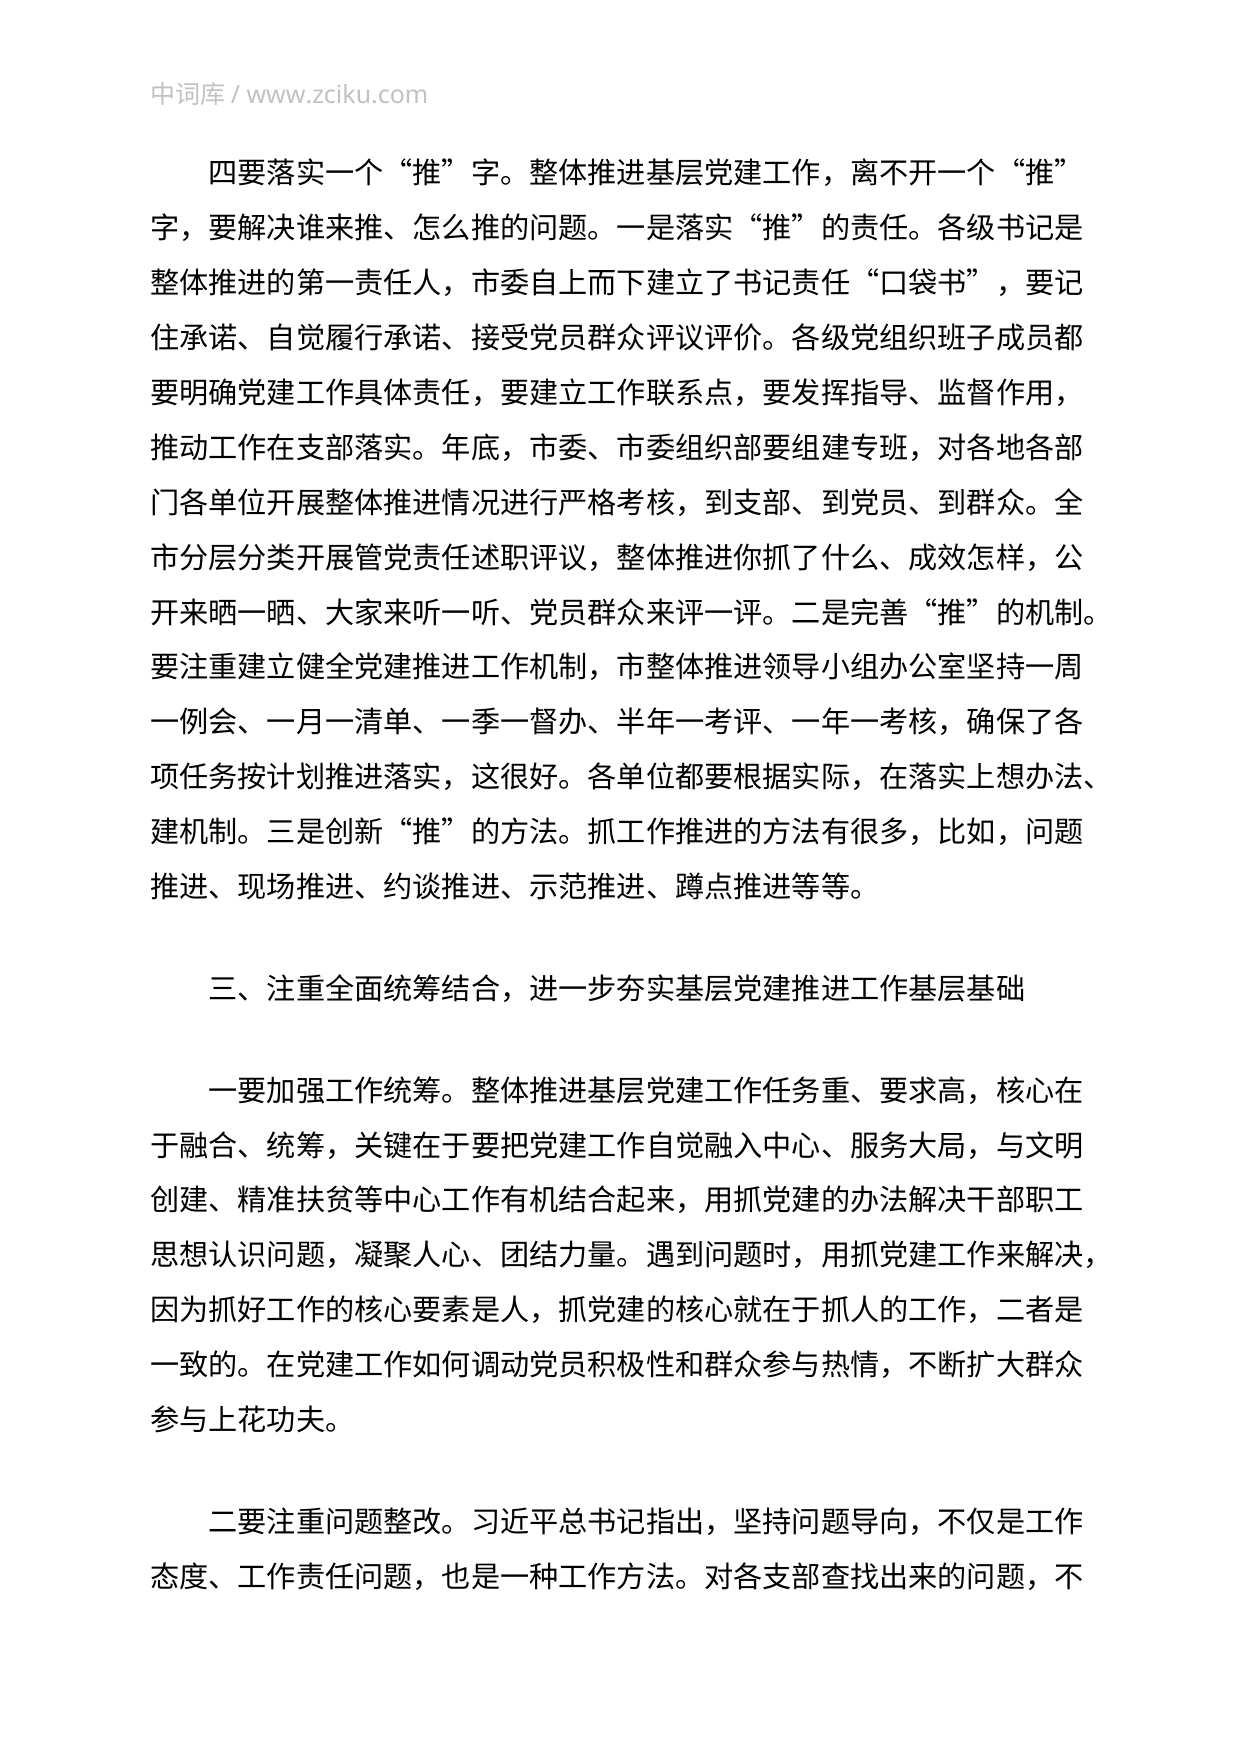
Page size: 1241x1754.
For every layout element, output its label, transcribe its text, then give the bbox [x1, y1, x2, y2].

text 三、注重全面统筹结合，进一步夯实基层党建推进工作基层基础 [150, 965, 1090, 1008]
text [150, 1498, 1090, 1596]
text 四要落实一个“推”字。整体推进基层党建工作，离不开一个“推”字，要解决谁来推、怎么推的问题。一是落实“推”的责任。各级书记是整体推进的第一责任人，市委自上而下建立了书记责任“口袋书”，要记住承诺、自觉履行承诺、接受党员群众评议评价。各级党组织班子成员都要明确党建工作具体责任，要建立工作联系点，要发挥指导、监督作用，推动工作在支部落实。年底，市委、市委组织部要组建专班，对各地各部门各单位开展整体推进情况进行严格考核，到支部、到党员、到群众。全市分层分类开展管党责任述职评议，整体推进你抓了什么、成效怎样，公开来晒一晒、大家来听一听、党员群众来评一评。二是完善“推”的机制。要注重建立健全党建推进工作机制，市整体推进领导小组办公室坚持一周一例会、一月一清单、一季一督办、半年一考评、一年一考核，确保了各项任务按计划推进落实，这很好。各单位都要根据实际，在落实上想办法、建机制。三是创新“推”的方法。抓工作推进的方法有很多，比如，问题推进、现场推进、约谈推进、示范推进、蹲点推进等等。 [150, 150, 1090, 906]
text 一要加强工作统筹。整体推进基层党建工作任务重、要求高，核心在于融合、统筹，关键在于要把党建工作自觉融入中心、服务大局，与文明创建、精准扶贫等中心工作有机结合起来，用抓党建的办法解决干部职工思想认识问题，凝聚人心、团结力量。遇到问题时，用抓党建工作来解决，因为抓好工作的核心要素是人，抓党建的核心就在于抓人的工作，二者是一致的。在党建工作如何调动党员积极性和群众参与热情，不断扩大群众参与上花功夫。 [150, 1067, 1090, 1439]
